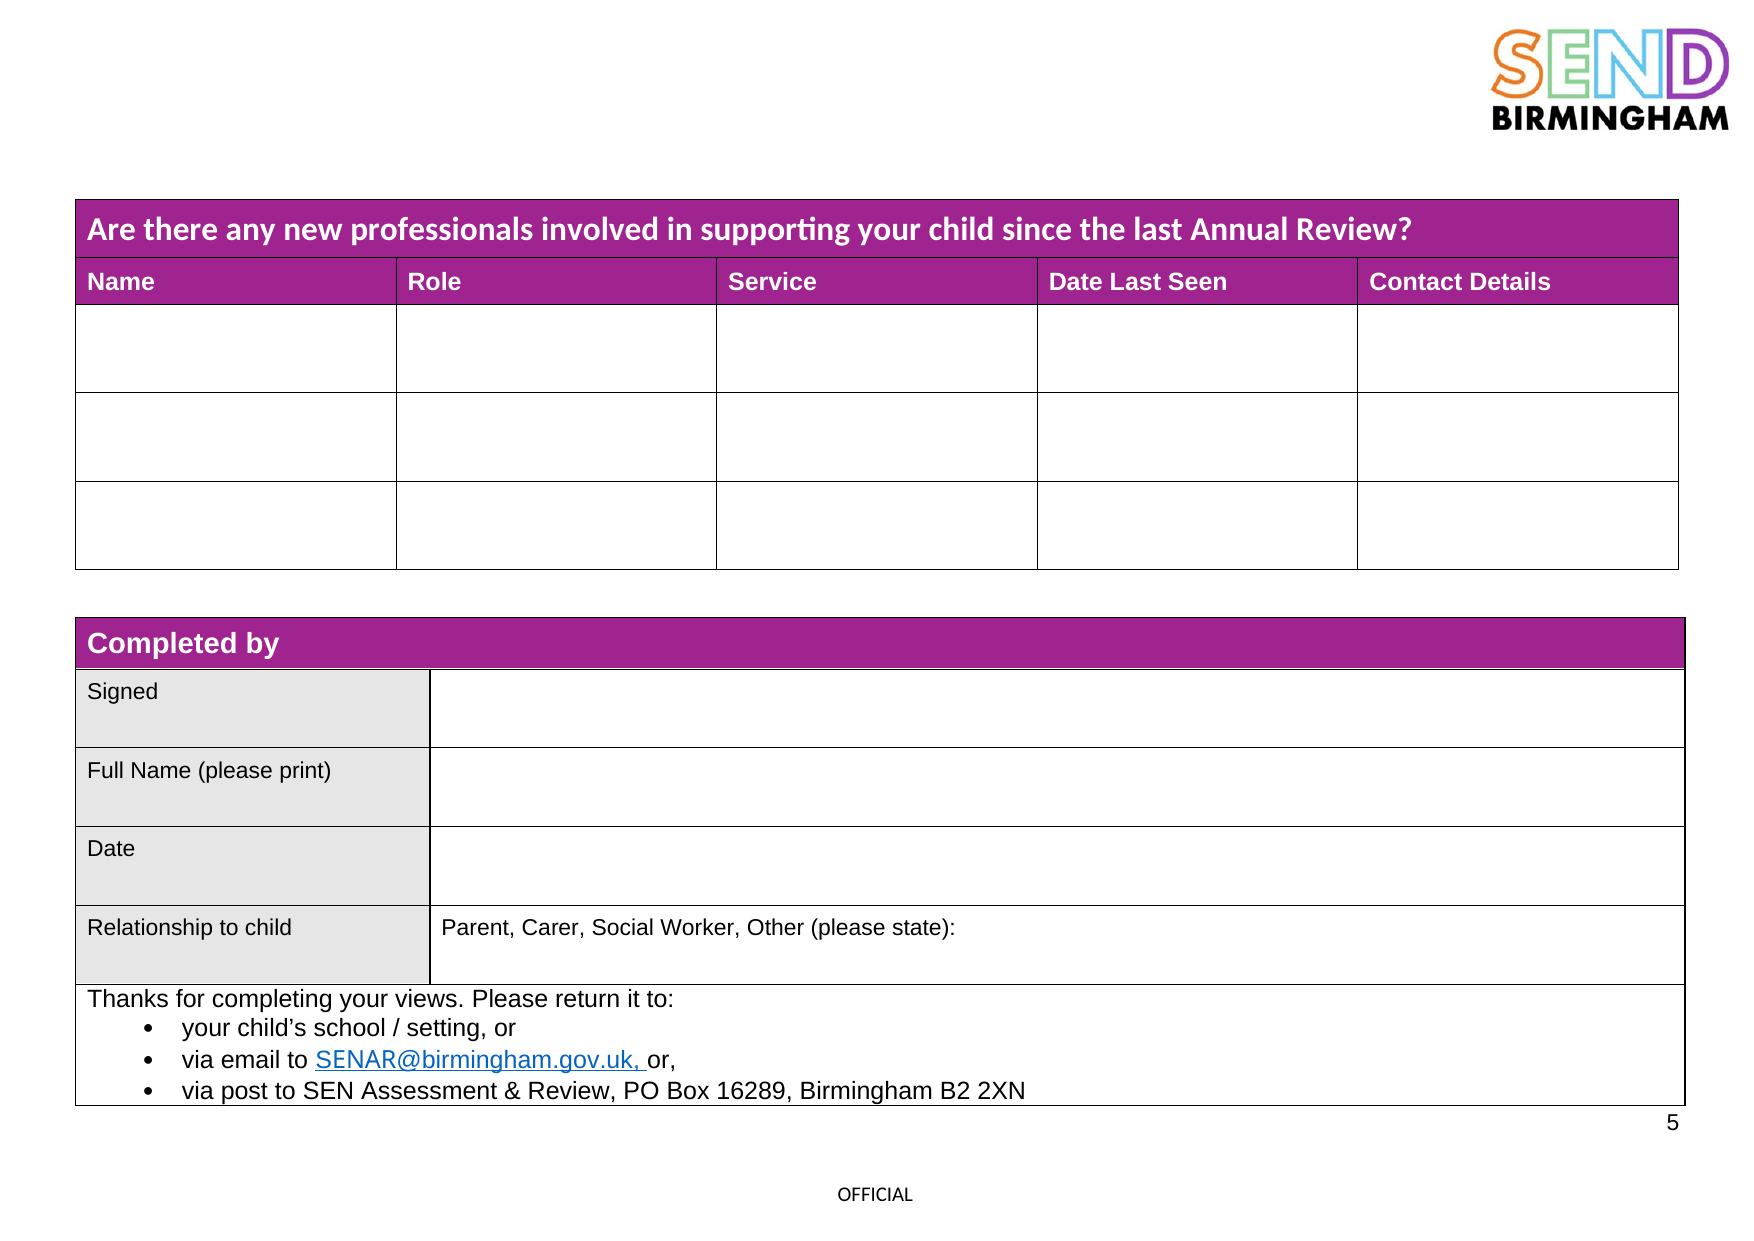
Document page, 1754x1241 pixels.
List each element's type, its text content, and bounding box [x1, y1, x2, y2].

table_cell [1358, 482, 1678, 569]
table_cell [1038, 305, 1357, 392]
table_cell [397, 482, 716, 569]
table_cell [1038, 482, 1357, 569]
table_cell [431, 670, 1684, 747]
table_cell Role [397, 258, 716, 304]
table_cell Parent, Carer, Social Worker, Other (please state): [431, 906, 1684, 983]
table_cell [76, 393, 396, 481]
table_cell Signed [76, 670, 429, 747]
table_cell [397, 393, 716, 481]
table_cell [431, 827, 1684, 905]
table_cell [717, 305, 1037, 392]
table_cell Full Name (please print) [76, 748, 429, 826]
table_header Completed by [76, 618, 1684, 668]
table_cell Date Last Seen [1038, 258, 1357, 304]
picture [1486, 14, 1733, 133]
table_cell [717, 393, 1037, 481]
table_cell [397, 305, 716, 392]
table_cell [76, 305, 396, 392]
table_cell Service [717, 258, 1037, 304]
table_cell Contact Details [1358, 258, 1678, 304]
table_cell [76, 482, 396, 569]
table_cell [717, 482, 1037, 569]
table_header Are there any new professionals involved in supporting your child since the last Annual Review? [76, 200, 1678, 257]
table_cell Date [76, 827, 429, 905]
table_cell [431, 748, 1684, 826]
table_cell [1358, 393, 1678, 481]
table_cell Name [76, 258, 396, 304]
table_cell [1358, 305, 1678, 392]
table_cell Relationship to child [76, 906, 429, 983]
table_cell [1038, 393, 1357, 481]
